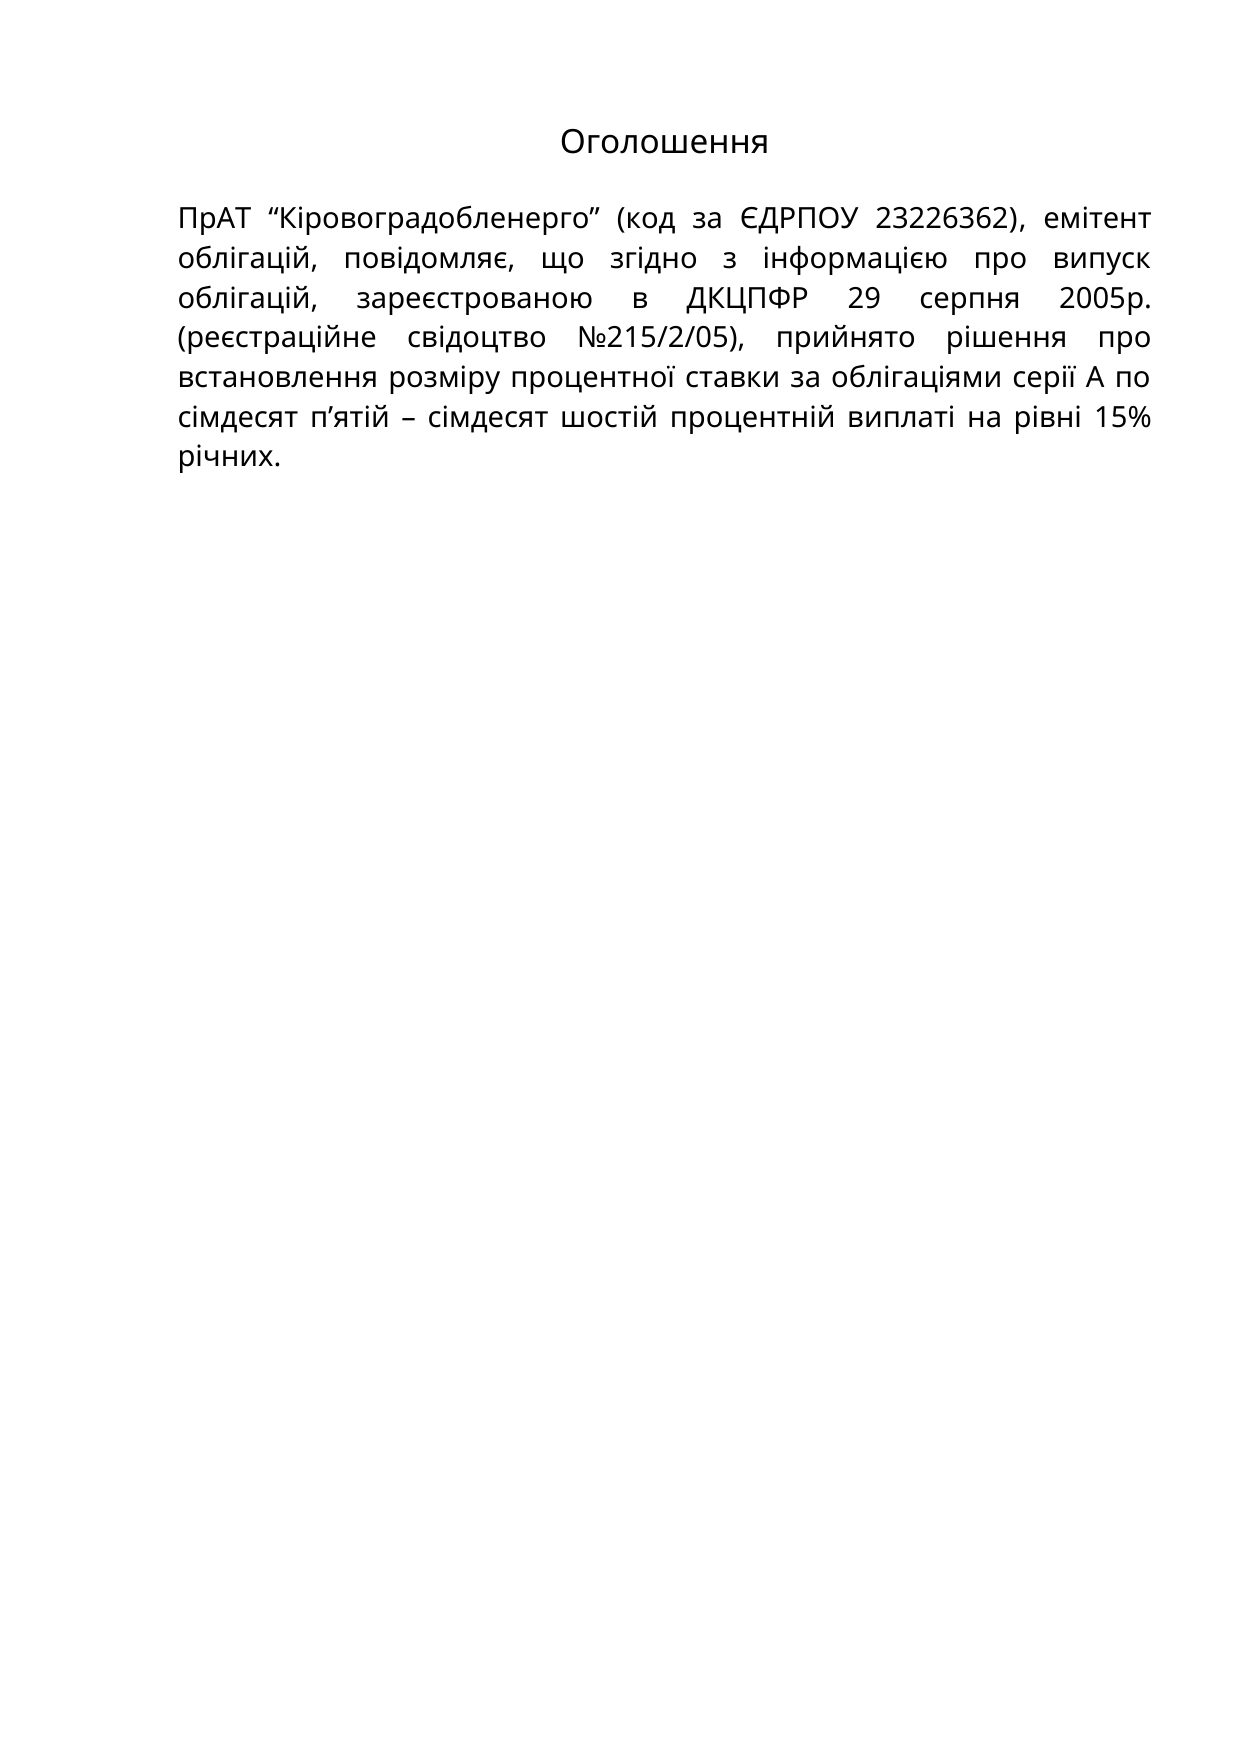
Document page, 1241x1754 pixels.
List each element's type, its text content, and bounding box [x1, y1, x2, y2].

text Оголошення [177, 118, 1152, 163]
text ПрАТ “Кіровоградобленерго” (код за ЄДРПОУ 23226362), емітент облігацій, повідомляє, що згідно з інформацією про випуск облігацій, зареєстрованою в ДКЦПФР 29 серпня 2005р. (реєстраційне свідоцтво №215/2/05), прийнято рішення про встановлення розміру процентної ставки за облігаціями серії А по сімдесят п’ятій – сімдесят шостій процентній виплаті на рівні 15% річних. [177, 198, 1152, 475]
